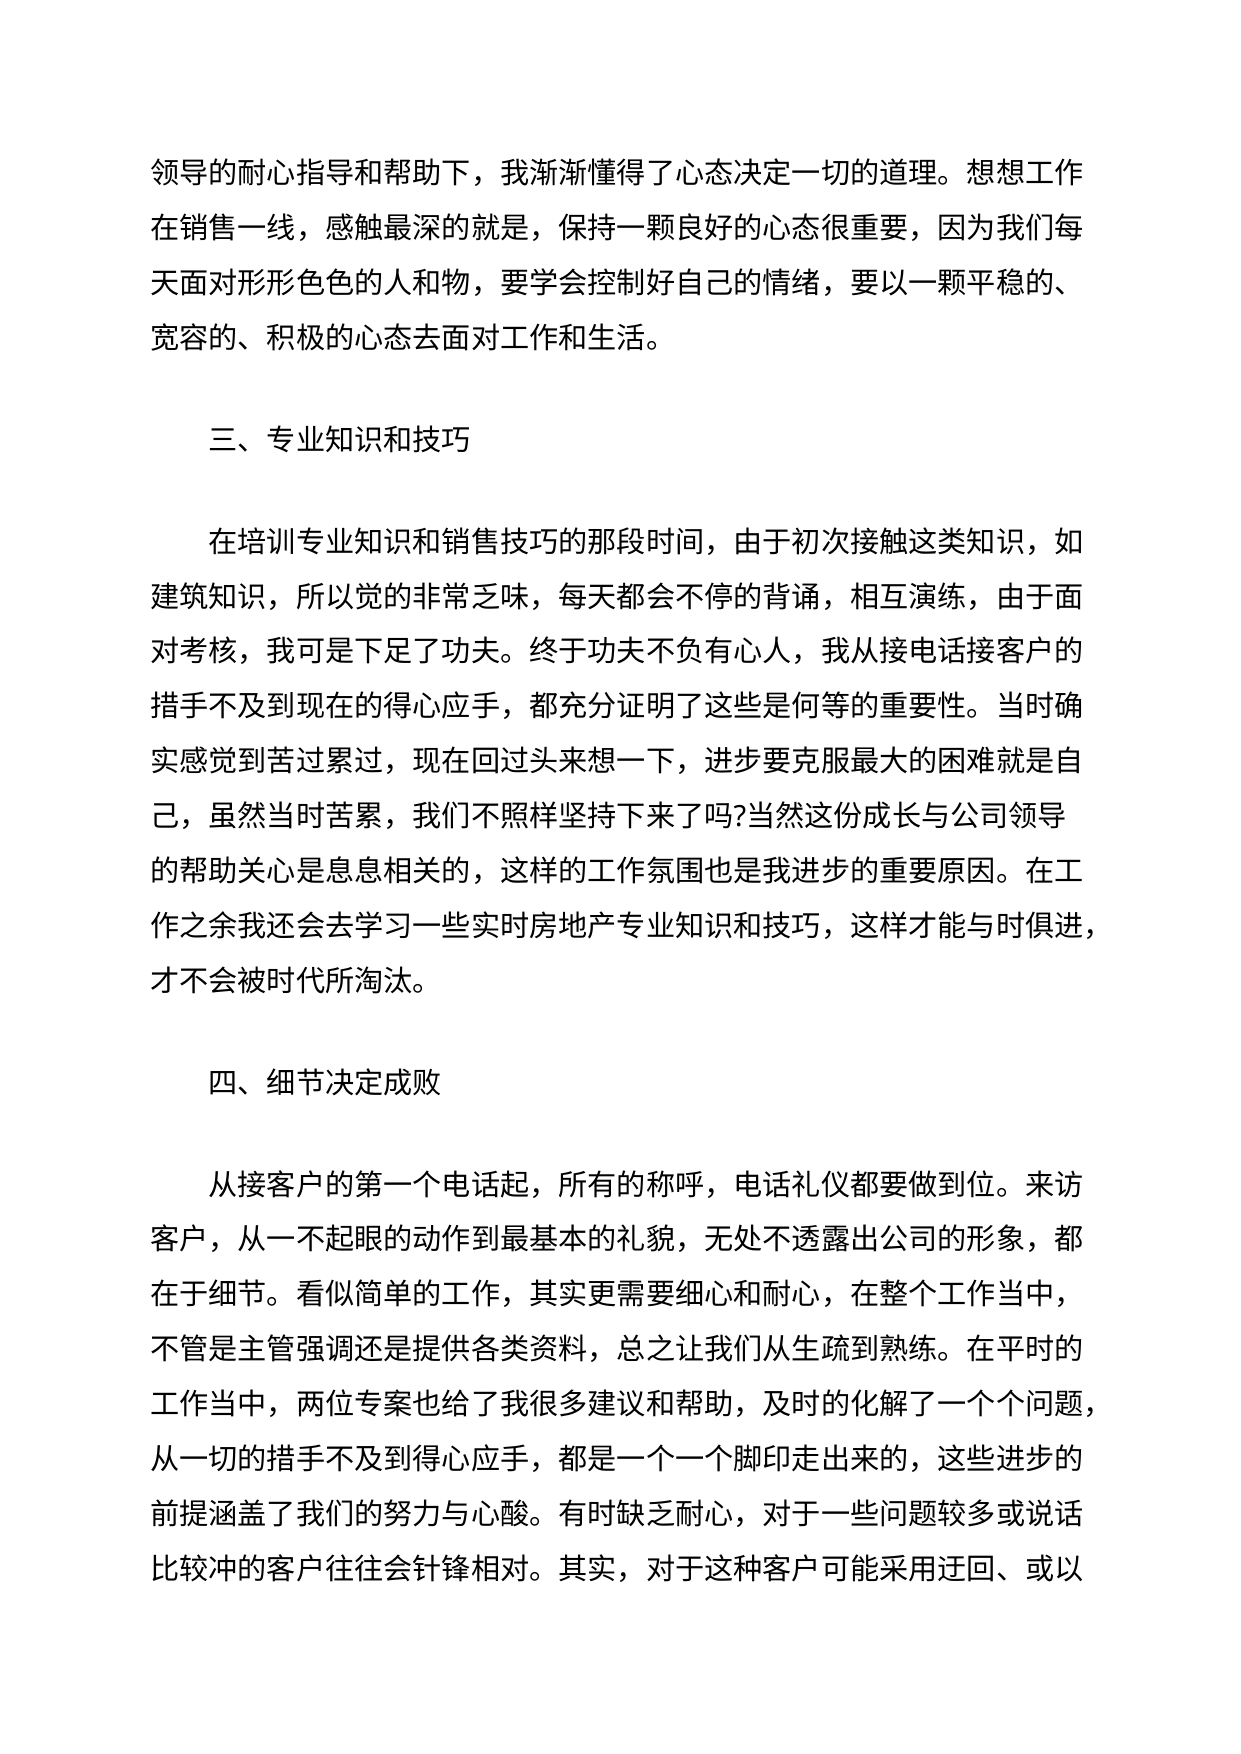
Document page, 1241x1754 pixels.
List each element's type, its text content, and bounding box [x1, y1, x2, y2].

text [150, 1161, 1090, 1588]
text 在培训专业知识和销售技巧的那段时间，由于初次接触这类知识，如建筑知识，所以觉的非常乏味，每天都会不停的背诵，相互演练，由于面对考核，我可是下足了功夫。终于功夫不负有心人，我从接电话接客户的措手不及到现在的得心应手，都充分证明了这些是何等的重要性。当时确实感觉到苦过累过，现在回过头来想一下，进步要克服最大的困难就是自己，虽然当时苦累，我们不照样坚持下来了吗?当然这份成长与公司领导的帮助关心是息息相关的，这样的工作氛围也是我进步的重要原因。在工作之余我还会去学习一些实时房地产专业知识和技巧，这样才能与时俱进，才不会被时代所淘汰。 [150, 518, 1090, 1000]
text 三、专业知识和技巧 [150, 416, 1090, 459]
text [150, 150, 1090, 357]
text 四、细节决定成败 [150, 1059, 1090, 1102]
